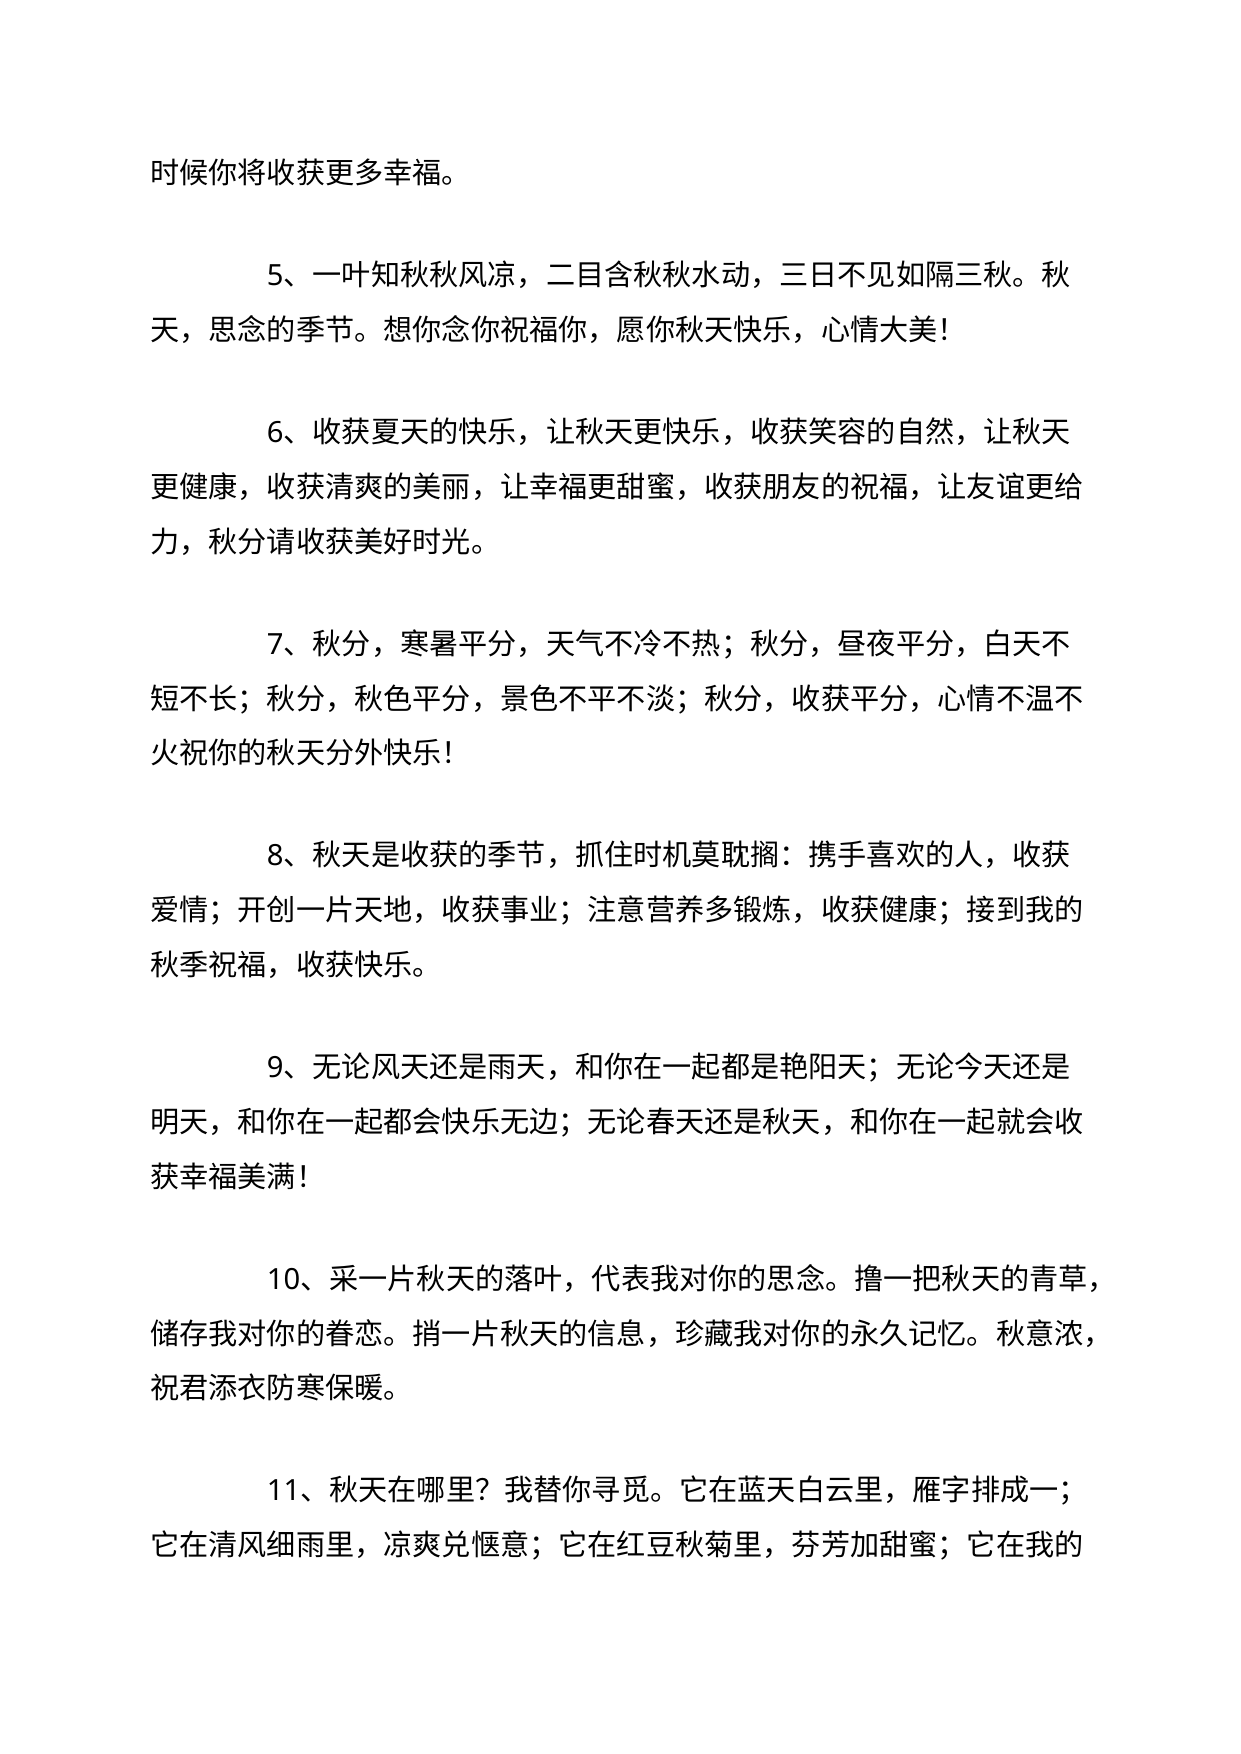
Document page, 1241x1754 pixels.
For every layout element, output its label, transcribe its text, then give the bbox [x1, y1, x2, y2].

text 8、秋天是收获的季节，抓住时机莫耽搁：携手喜欢的人，收获爱情；开创一片天地，收获事业；注意营养多锻炼，收获健康；接到我的秋季祝福，收获快乐。 [150, 832, 1090, 984]
text 9、无论风天还是雨天，和你在一起都是艳阳天；无论今天还是明天，和你在一起都会快乐无边；无论春天还是秋天，和你在一起就会收获幸福美满！ [150, 1043, 1090, 1196]
text 7、秋分，寒暑平分，天气不冷不热；秋分，昼夜平分，白天不短不长；秋分，秋色平分，景色不平不淡；秋分，收获平分，心情不温不火祝你的秋天分外快乐！ [150, 620, 1090, 772]
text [150, 1467, 1090, 1564]
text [150, 150, 1090, 192]
text 10、采一片秋天的落叶，代表我对你的思念。撸一把秋天的青草，储存我对你的眷恋。捎一片秋天的信息，珍藏我对你的永久记忆。秋意浓，祝君添衣防寒保暖。 [150, 1255, 1090, 1407]
text 6、收获夏天的快乐，让秋天更快乐，收获笑容的自然，让秋天更健康，收获清爽的美丽，让幸福更甜蜜，收获朋友的祝福，让友谊更给力，秋分请收获美好时光。 [150, 408, 1090, 561]
text 5、一叶知秋秋风凉，二目含秋秋水动，三日不见如隔三秋。秋天，思念的季节。想你念你祝福你，愿你秋天快乐，心情大美！ [150, 252, 1090, 349]
